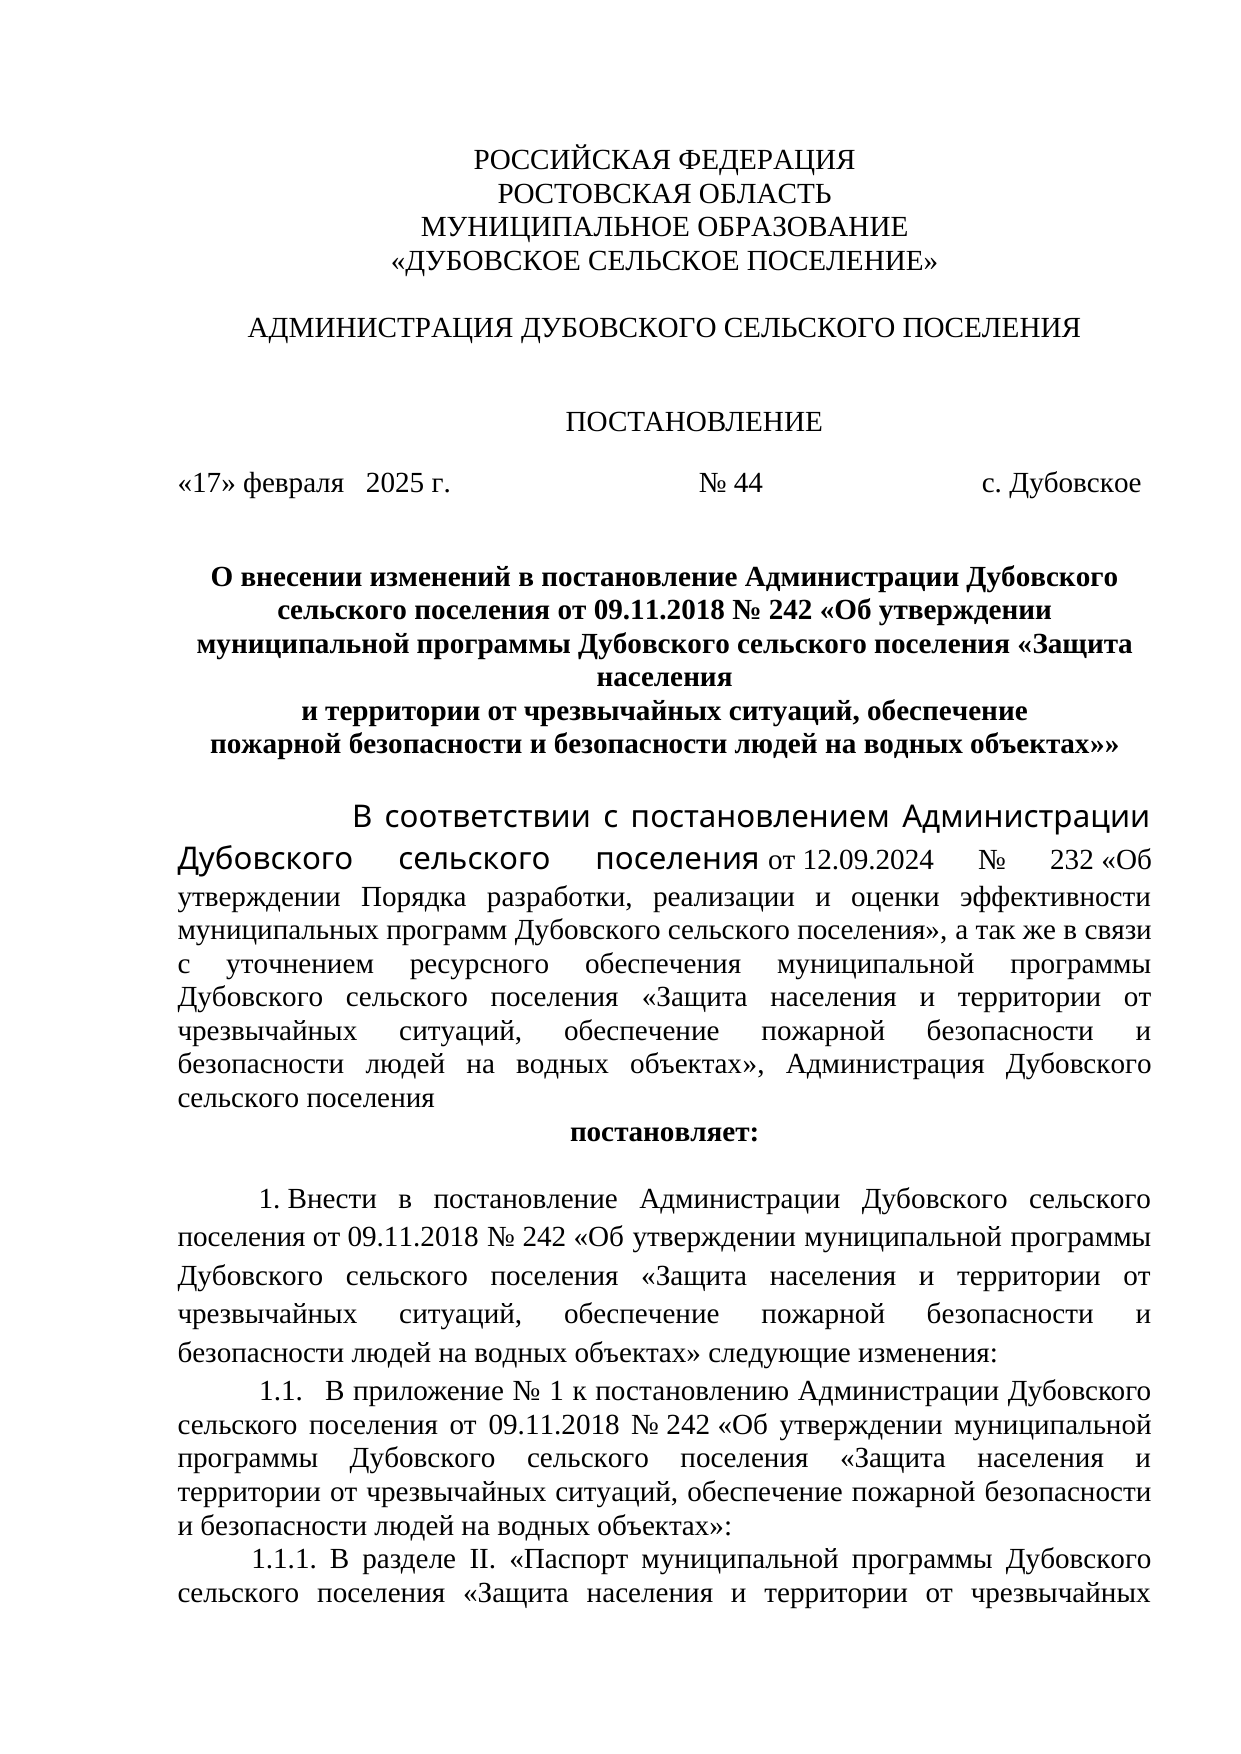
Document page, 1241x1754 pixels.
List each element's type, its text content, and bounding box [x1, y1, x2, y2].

list В приложение № 1 к постановлению Администрации Дубовского сельского поселения от 09.11.2018 № 242 «Об утверждении муниципальной программы Дубовского сельского поселения «Защита населения и территории от чрезвычайных ситуаций, обеспечение пожарной безопасности и безопасности людей на водных объектах»: [177, 1373, 1152, 1541]
text и территории от чрезвычайных ситуаций, обеспечение [177, 693, 1152, 727]
text ПОСТАНОВЛЕНИЕ [177, 404, 1152, 438]
text постановляет: [177, 1114, 1152, 1147]
text В соответствии с постановлением Администрации Дубовского сельского поселения от 12.09.2024 № 232 «Об утверждении Порядка разработки, реализации и оценки эффективности муниципальных программ Дубовского сельского поселения», а так же в связи с уточнением ресурсного обеспечения муниципальной программы Дубовского сельского поселения «Защита населения и территории от чрезвычайных ситуаций, обеспечение пожарной безопасности и безопасности людей на водных объектах», Администрация Дубовского сельского поселения [177, 912, 1152, 1114]
text О внесении изменений в постановление Администрации Дубовского сельского поселения от 09.11.2018 № 242 «Об утверждении муниципальной программы Дубовского сельского поселения «Защита населения [177, 559, 1152, 693]
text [177, 1541, 1152, 1608]
text РОССИЙСКАЯ ФЕДЕРАЦИЯ [177, 142, 1152, 176]
text РОСТОВСКАЯ ОБЛАСТЬ [177, 176, 1152, 209]
text 1. Внести в постановление Администрации Дубовского сельского поселения от 09.11.2018 № 242 «Об утверждении муниципальной программы Дубовского сельского поселения «Защита населения и территории от чрезвычайных ситуаций, обеспечение пожарной безопасности и безопасности людей на водных объектах» следующие изменения: [177, 1181, 1152, 1368]
text «17» февраля 2025 г. № 44 с. Дубовское [177, 465, 1152, 498]
text «ДУБОВСКОЕ СЕЛЬСКОЕ ПОСЕЛЕНИЕ» [177, 243, 1152, 276]
text АДМИНИСТРАЦИЯ ДУБОВСКОГО СЕЛЬСКОГО ПОСЕЛЕНИЯ [177, 310, 1152, 343]
text МУНИЦИПАЛЬНОЕ ОБРАЗОВАНИЕ [177, 209, 1152, 243]
text пожарной безопасности и безопасности людей на водных объектах»» [177, 727, 1152, 760]
